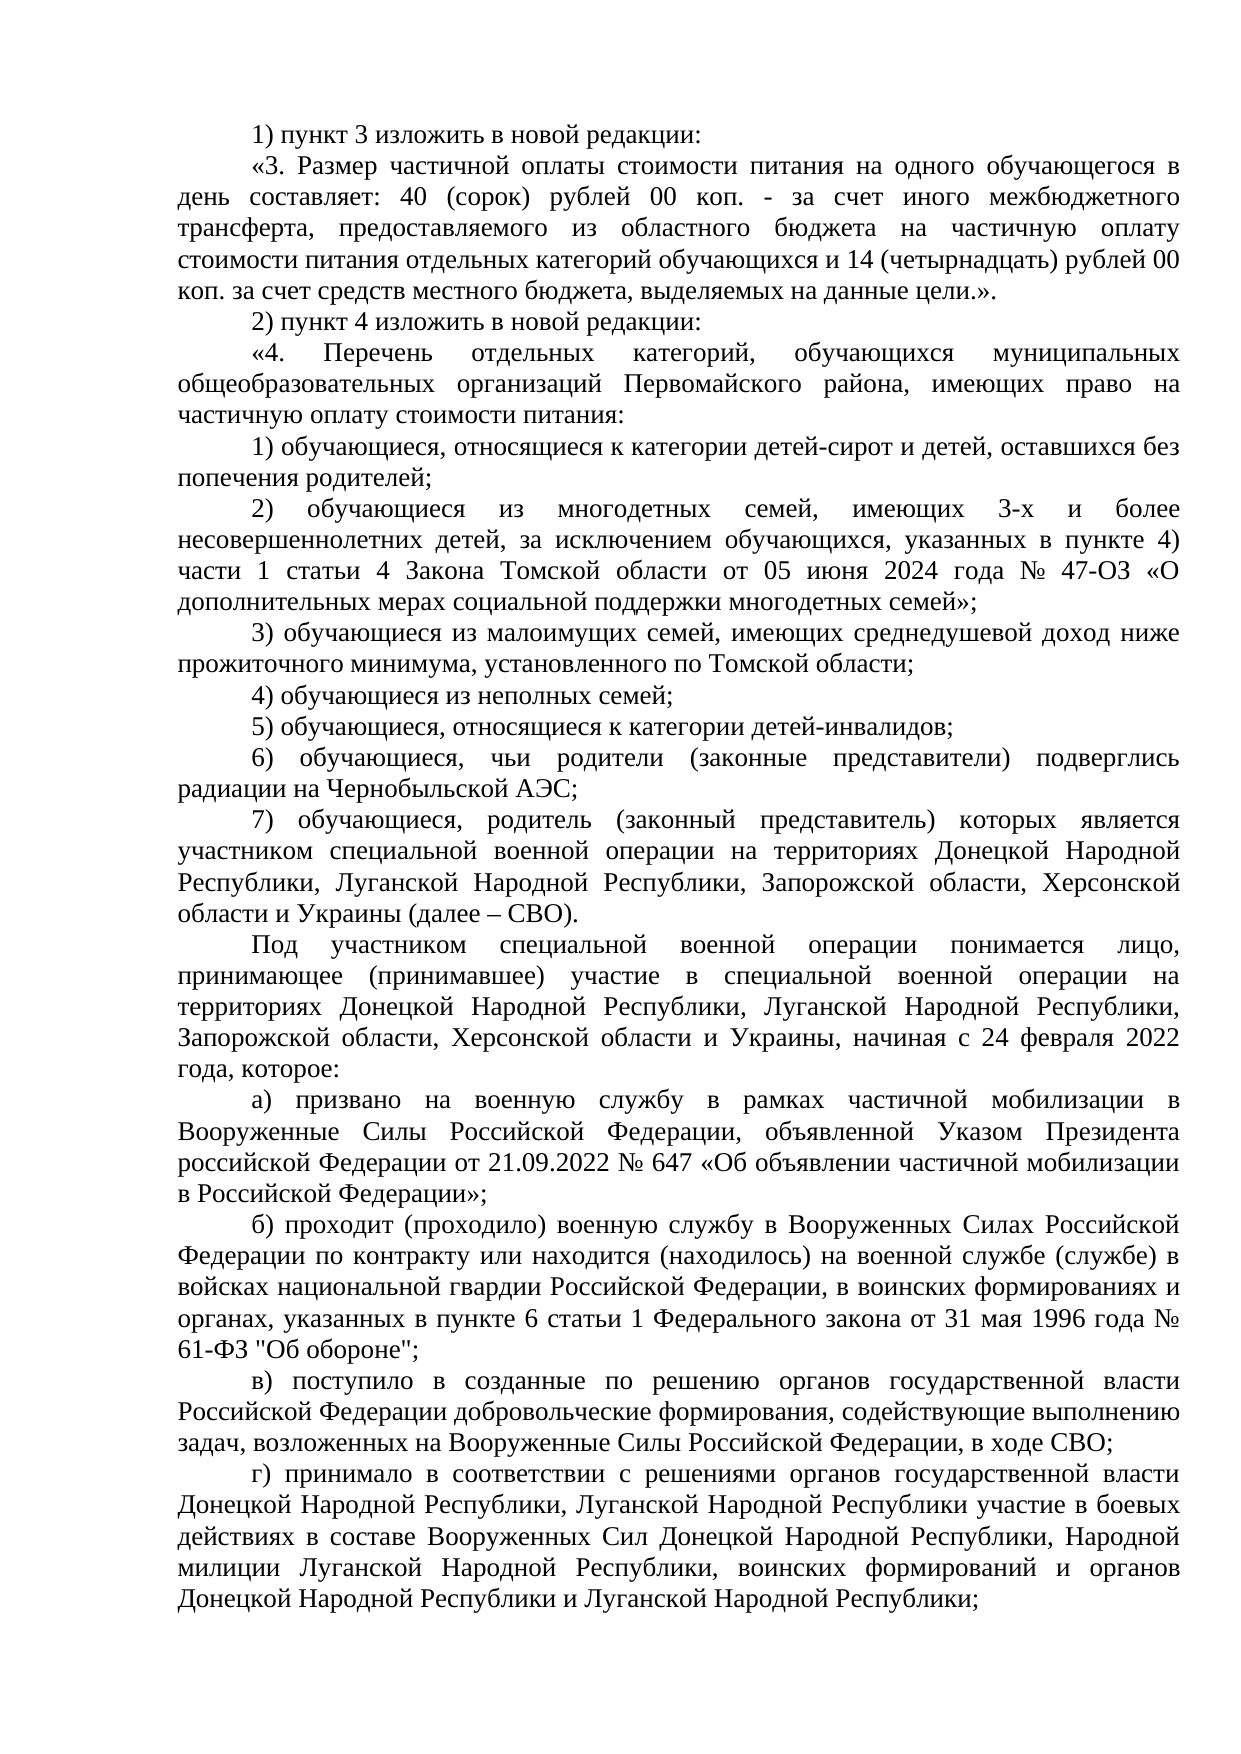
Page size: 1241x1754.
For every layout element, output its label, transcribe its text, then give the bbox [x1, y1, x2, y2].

text «4. Перечень отдельных категорий, обучающихся муниципальных общеобразовательных организаций Первомайского района, имеющих право на частичную оплату стоимости питания: [177, 336, 1181, 429]
text 5) обучающиеся, относящиеся к категории детей-инвалидов; [177, 710, 1181, 741]
text Под участником специальной военной операции понимается лицо, принимающее (принимавшее) участие в специальной военной операции на территориях Донецкой Народной Республики, Луганской Народной Республики, Запорожской области, Херсонской области и Украины, начиная с 24 февраля 2022 года, которое: [177, 928, 1181, 1084]
text 1) обучающиеся, относящиеся к категории детей-сирот и детей, оставшихся без попечения родителей; [177, 429, 1181, 492]
text «3. Размер частичной оплаты стоимости питания на одного обучающегося в день составляет: 40 (сорок) рублей 00 коп. - за счет иного межбюджетного трансферта, предоставляемого из областного бюджета на частичную оплату стоимости питания отдельных категорий обучающихся и 14 (четырнадцать) рублей 00 коп. за счет средств местного бюджета, выделяемых на данные цели.». [177, 149, 1181, 305]
text 2) обучающиеся из многодетных семей, имеющих 3-х и более несовершеннолетних детей, за исключением обучающихся, указанных в пункте 4) части 1 статьи 4 Закона Томской области от 05 июня 2024 года № 47-ОЗ «О дополнительных мерах социальной поддержки многодетных семей»; [177, 492, 1181, 616]
text г) принимало в соответствии с решениями органов государственной власти Донецкой Народной Республики, Луганской Народной Республики участие в боевых действиях в составе Вооруженных Сил Донецкой Народной Республики, Народной милиции Луганской Народной Республики, воинских формирований и органов Донецкой Народной Республики и Луганской Народной Республики; [177, 1457, 1181, 1613]
text 3) обучающиеся из малоимущих семей, имеющих среднедушевой доход ниже прожиточного минимума, установленного по Томской области; [177, 616, 1181, 679]
text б) проходит (проходило) военную службу в Вооруженных Силах Российской Федерации по контракту или находится (находилось) на военной службе (службе) в войсках национальной гвардии Российской Федерации, в воинских формированиях и органах, указанных в пункте 6 статьи 1 Федерального закона от 31 мая 1996 года № 61-ФЗ "Об обороне"; [177, 1208, 1181, 1364]
text 1) пункт 3 изложить в новой редакции: [177, 118, 1181, 149]
text а) призвано на военную службу в рамках частичной мобилизации в Вооруженные Силы Российской Федерации, объявленной Указом Президента российской Федерации от 21.09.2022 № 647 «Об объявлении частичной мобилизации в Российской Федерации»; [177, 1084, 1181, 1208]
text 7) обучающиеся, родитель (законный представитель) которых является участником специальной военной операции на территориях Донецкой Народной Республики, Луганской Народной Республики, Запорожской области, Херсонской области и Украины (далее – СВО). [177, 803, 1181, 928]
text 4) обучающиеся из неполных семей; [177, 679, 1181, 710]
text 6) обучающиеся, чьи родители (законные представители) подверглись радиации на Чернобыльской АЭС; [177, 741, 1181, 803]
text 2) пункт 4 изложить в новой редакции: [177, 305, 1181, 336]
text в) поступило в созданные по решению органов государственной власти Российской Федерации добровольческие формирования, содействующие выполнению задач, возложенных на Вооруженные Силы Российской Федерации, в ходе СВО; [177, 1364, 1181, 1457]
